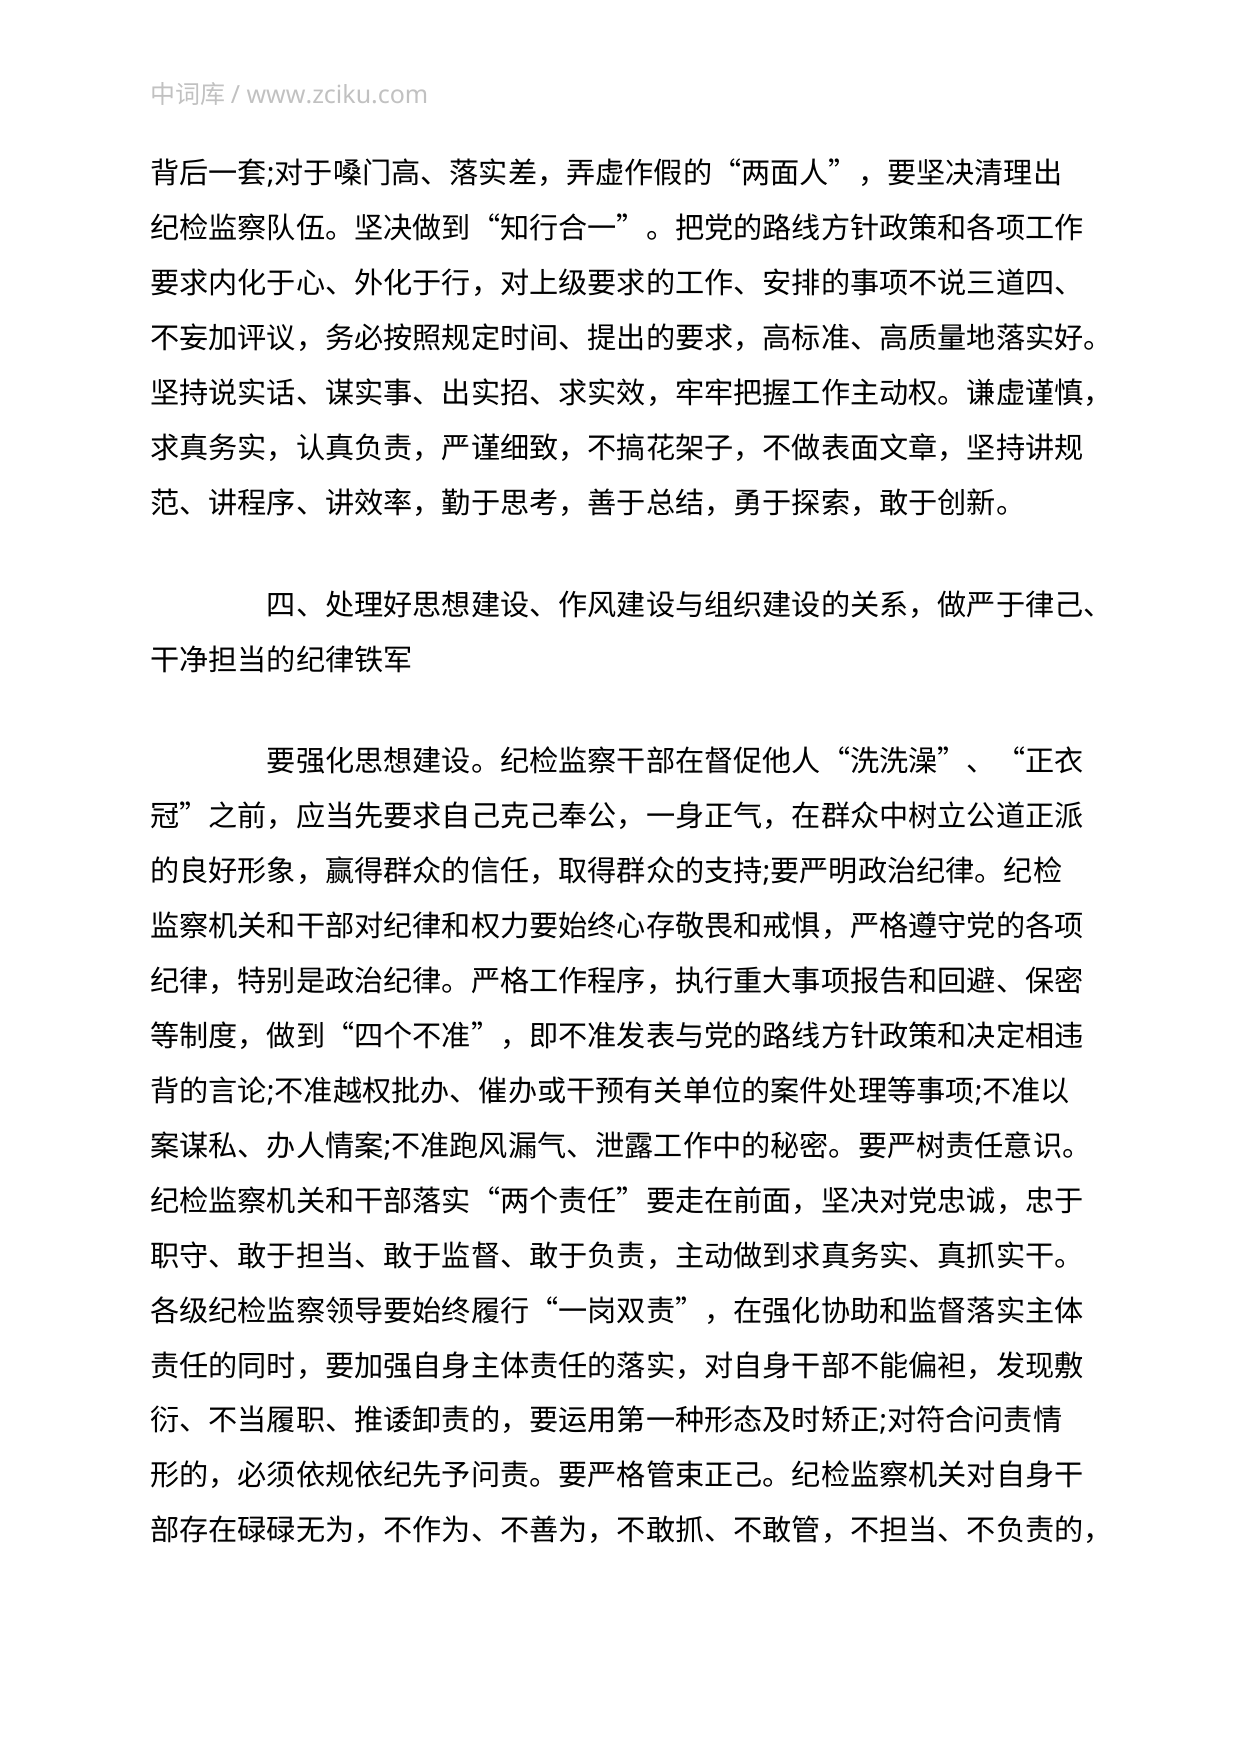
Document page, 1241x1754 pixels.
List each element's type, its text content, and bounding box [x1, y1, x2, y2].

text 四、处理好思想建设、作风建设与组织建设的关系，做严于律己、干净担当的纪律铁军 [150, 581, 1090, 678]
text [150, 738, 1090, 1549]
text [150, 150, 1090, 522]
